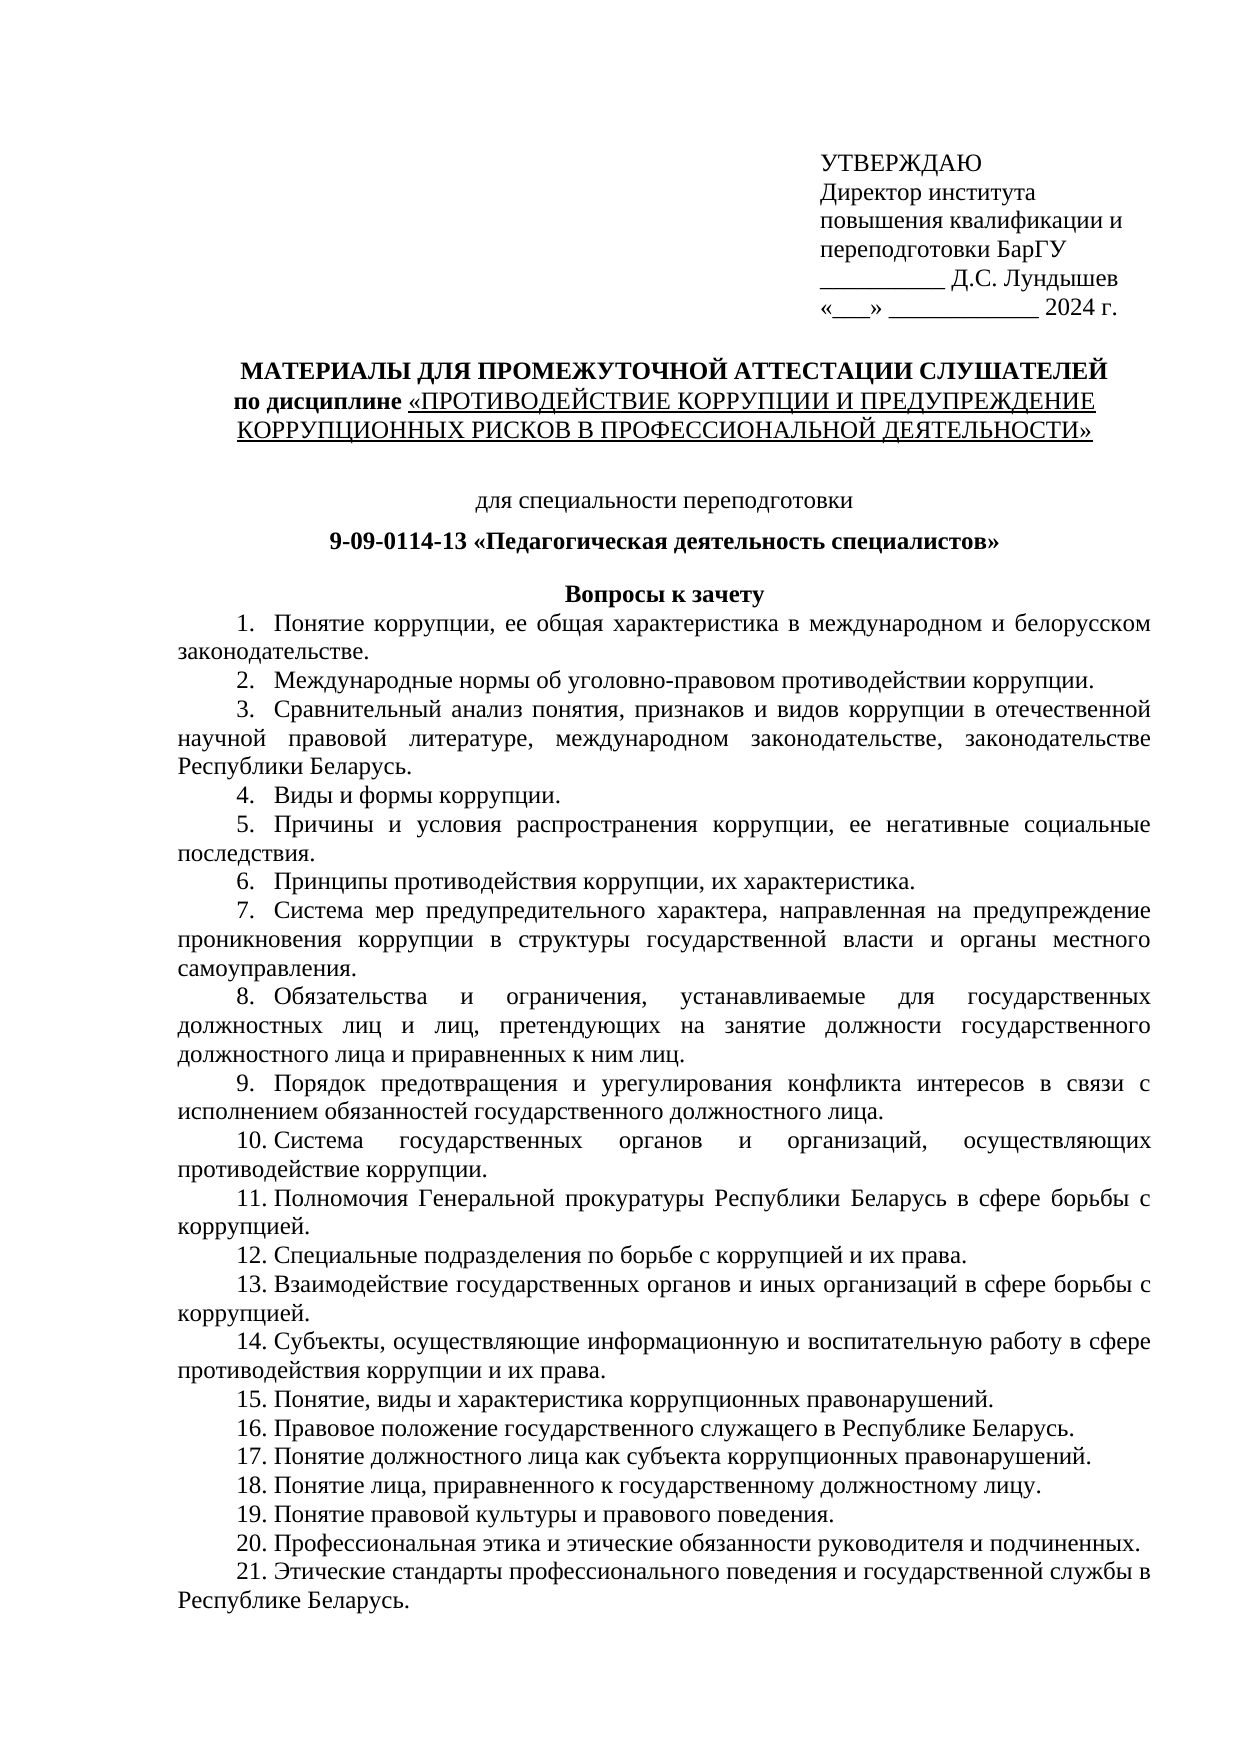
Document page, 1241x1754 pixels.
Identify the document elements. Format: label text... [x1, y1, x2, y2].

text Вопросы к зачету [177, 579, 1152, 608]
text для специальности переподготовки [177, 485, 1152, 514]
list Профессиональная этика и этические обязанности руководителя и подчиненных. [177, 1528, 1152, 1556]
list Понятие правовой культуры и правового поведения. [177, 1499, 1152, 1528]
list Специальные подразделения по борьбе с коррупцией и их права. [177, 1240, 1152, 1269]
list Причины и условия распространения коррупции, ее негативные социальные последствия. [177, 809, 1152, 866]
text 9-09-0114-13 «Педагогическая деятельность специалистов» [177, 526, 1152, 555]
list Понятие, виды и характеристика коррупционных правонарушений. [177, 1384, 1152, 1413]
list Взаимодействие государственных органов и иных организаций в сфере борьбы с коррупцией. [177, 1269, 1152, 1326]
text МАТЕРИАЛЫ ДЛЯ ПРОМЕЖУТОЧНОЙ АТТЕСТАЦИИ СЛУШАТЕЛЕЙ [177, 353, 1171, 386]
list Обязательства и ограничения, устанавливаемые для государственных должностных лиц и лиц, претендующих на занятие должности государственного должностного лица и приравненных к ним лиц. [177, 981, 1152, 1068]
text по дисциплине «ПРОТИВОДЕЙСТВИЕ КОРРУПЦИИ И ПРЕДУПРЕЖДЕНИЕ КОРРУПЦИОННЫХ РИСКОВ В ПРОФЕССИОНАЛЬНОЙ ДЕЯТЕЛЬНОСТИ» [177, 386, 1152, 444]
list Этические стандарты профессионального поведения и государственной службы в Республике Беларусь. [177, 1556, 1152, 1614]
list Понятие коррупции, ее общая характеристика в международном и белорусском законодательстве. [177, 608, 1152, 665]
list Полномочия Генеральной прокуратуры Республики Беларусь в сфере борьбы с коррупцией. [177, 1183, 1152, 1240]
list Сравнительный анализ понятия, признаков и видов коррупции в отечественной научной правовой литературе, международном законодательстве, законодательстве Республики Беларусь. [177, 694, 1152, 780]
list Порядок предотвращения и урегулирования конфликта интересов в связи с исполнением обязанностей государственного должностного лица. [177, 1068, 1152, 1125]
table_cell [809, 118, 1152, 320]
list Субъекты, осуществляющие информационную и воспитательную работу в сфере противодействия коррупции и их права. [177, 1326, 1152, 1384]
list Понятие должностного лица как субъекта коррупционных правонарушений. [177, 1441, 1152, 1470]
list Система государственных органов и организаций, осуществляющих противодействие коррупции. [177, 1125, 1152, 1183]
list Принципы противодействия коррупции, их характеристика. [177, 866, 1152, 895]
list Понятие лица, приравненного к государственному должностному лицу. [177, 1470, 1152, 1499]
list Международные нормы об уголовно-правовом противодействии коррупции. [177, 665, 1152, 694]
list Правовое положение государственного служащего в Республике Беларусь. [177, 1413, 1152, 1441]
list Виды и формы коррупции. [177, 780, 1152, 809]
list Система мер предупредительного характера, направленная на предупреждение проникновения коррупции в структуры государственной власти и органы местного самоуправления. [177, 895, 1152, 981]
